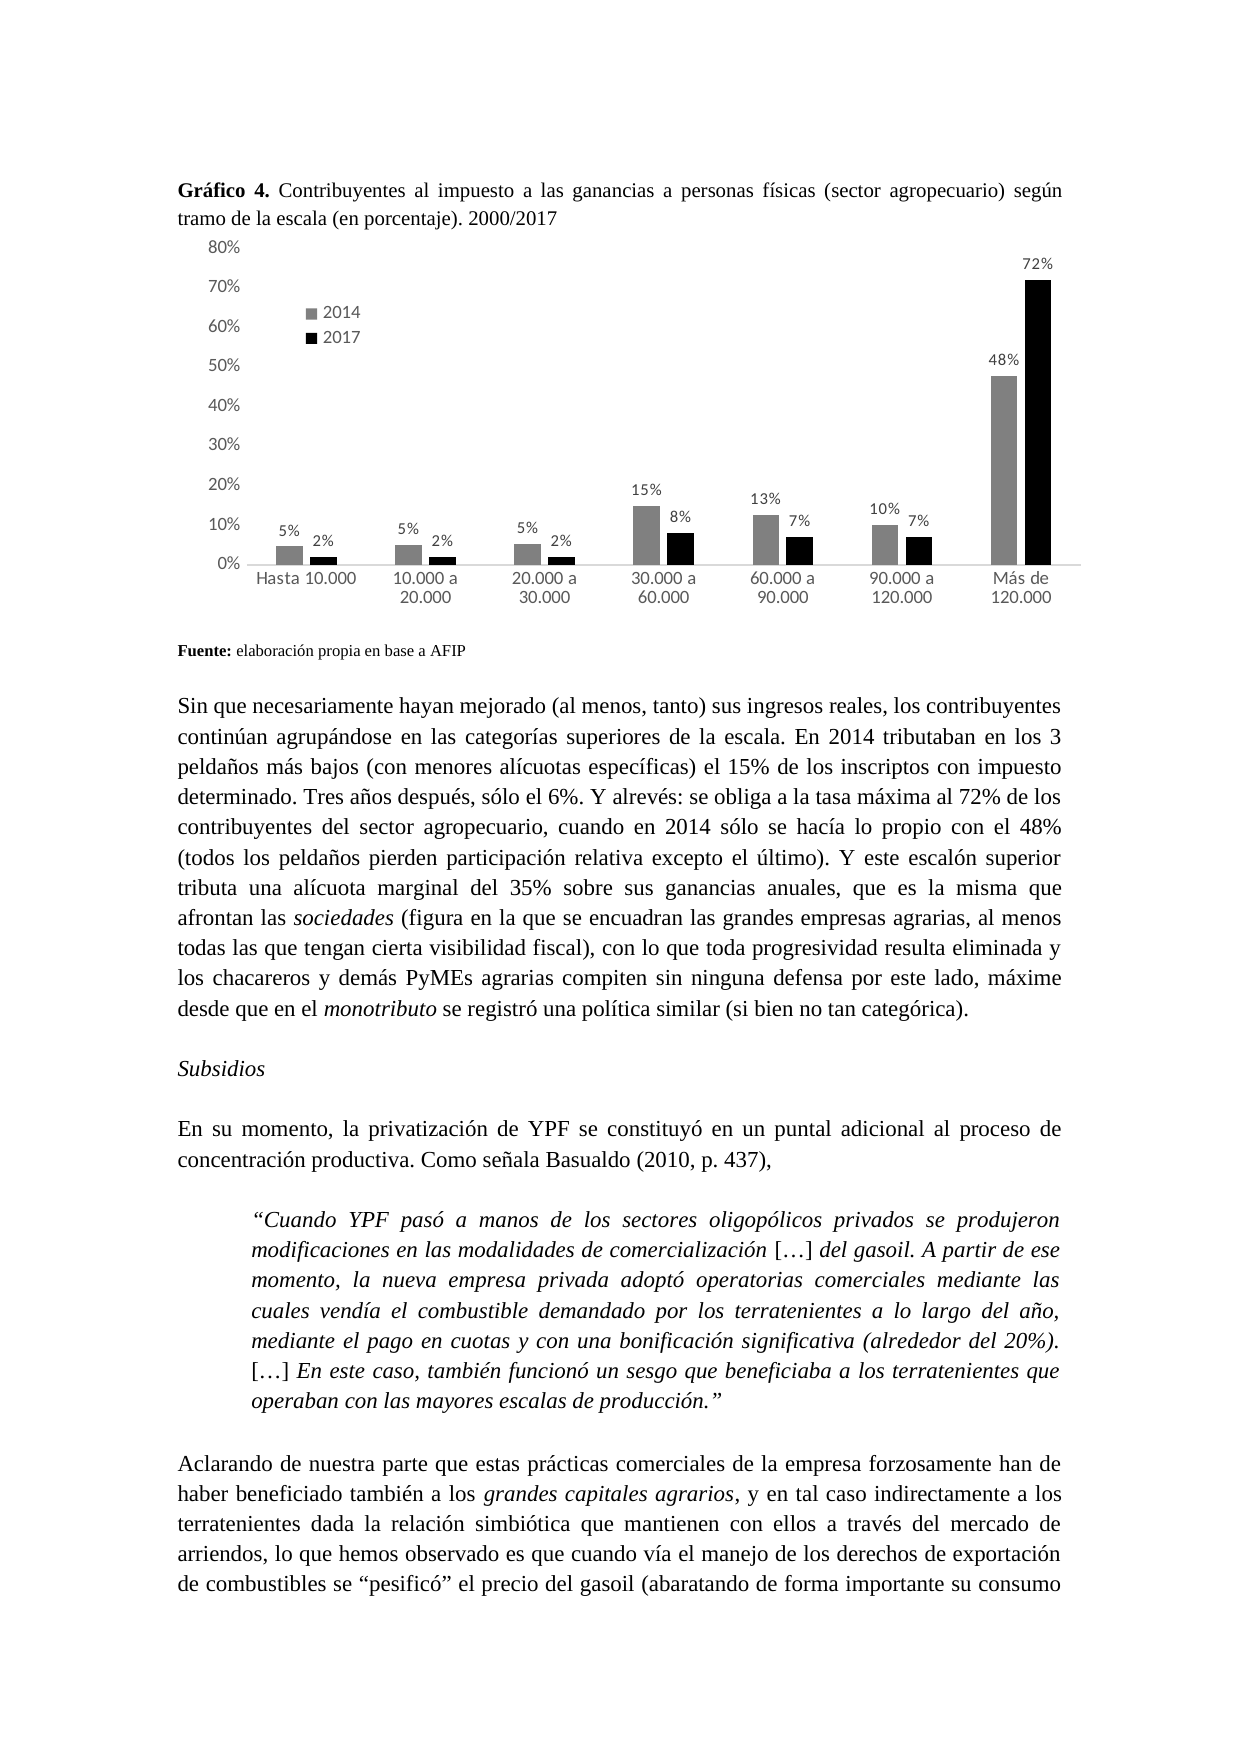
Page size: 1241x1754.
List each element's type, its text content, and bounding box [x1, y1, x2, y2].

text Subsidios [177, 1055, 1063, 1081]
text Fuente: elaboración propia en base a AFIP [177, 640, 1063, 659]
text Gráfico 4. Contribuyentes al impuesto a las ganancias a personas físicas (sector agropecuario) según tramo de la escala (en porcentaje). 2000/2017 [177, 178, 1063, 229]
text En su momento, la privatización de YPF se constituyó en un puntal adicional al proceso de concentración productiva. Como señala Basualdo (2010, p. 437), [177, 1115, 1063, 1172]
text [177, 1450, 1063, 1597]
text Sin que necesariamente hayan mejorado (al menos, tanto) sus ingresos reales, los contribuyentes continúan agrupándose en las categorías superiores de la escala. En 2014 tributaban en los 3 peldaños más bajos (con menores alícuotas específicas) el 15% de los inscriptos con impuesto determinado. Tres años después, sólo el 6%. Y alrevés: se obliga a la tasa máxima al 72% de los contribuyentes del sector agropecuario, cuando en 2014 sólo se hacía lo propio con el 48% (todos los peldaños pierden participación relativa excepto el último). Y este escalón superior tributa una alícuota marginal del 35% sobre sus ganancias anuales, que es la misma que afrontan las sociedades (figura en la que se encuadran las grandes empresas agrarias, al menos todas las que tengan cierta visibilidad fiscal), con lo que toda progresividad resulta eliminada y los chacareros y demás PyMEs agrarias compiten sin ninguna defensa por este lado, máxime desde que en el monotributo se registró una política similar (si bien no tan categórica). [177, 692, 1063, 1021]
text “Cuando YPF pasó a manos de los sectores oligopólicos privados se produjeron modificaciones en las modalidades de comercialización […] del gasoil. A partir de ese momento, la nueva empresa privada adoptó operatorias comerciales mediante las cuales vendía el combustible demandado por los terratenientes a lo largo del año, mediante el pago en cuotas y con una bonificación significativa (alrededor del 20%). […] En este caso, también funcionó un sesgo que beneficiaba a los terratenientes que operaban con las mayores escalas de producción.” [251, 1206, 1063, 1414]
